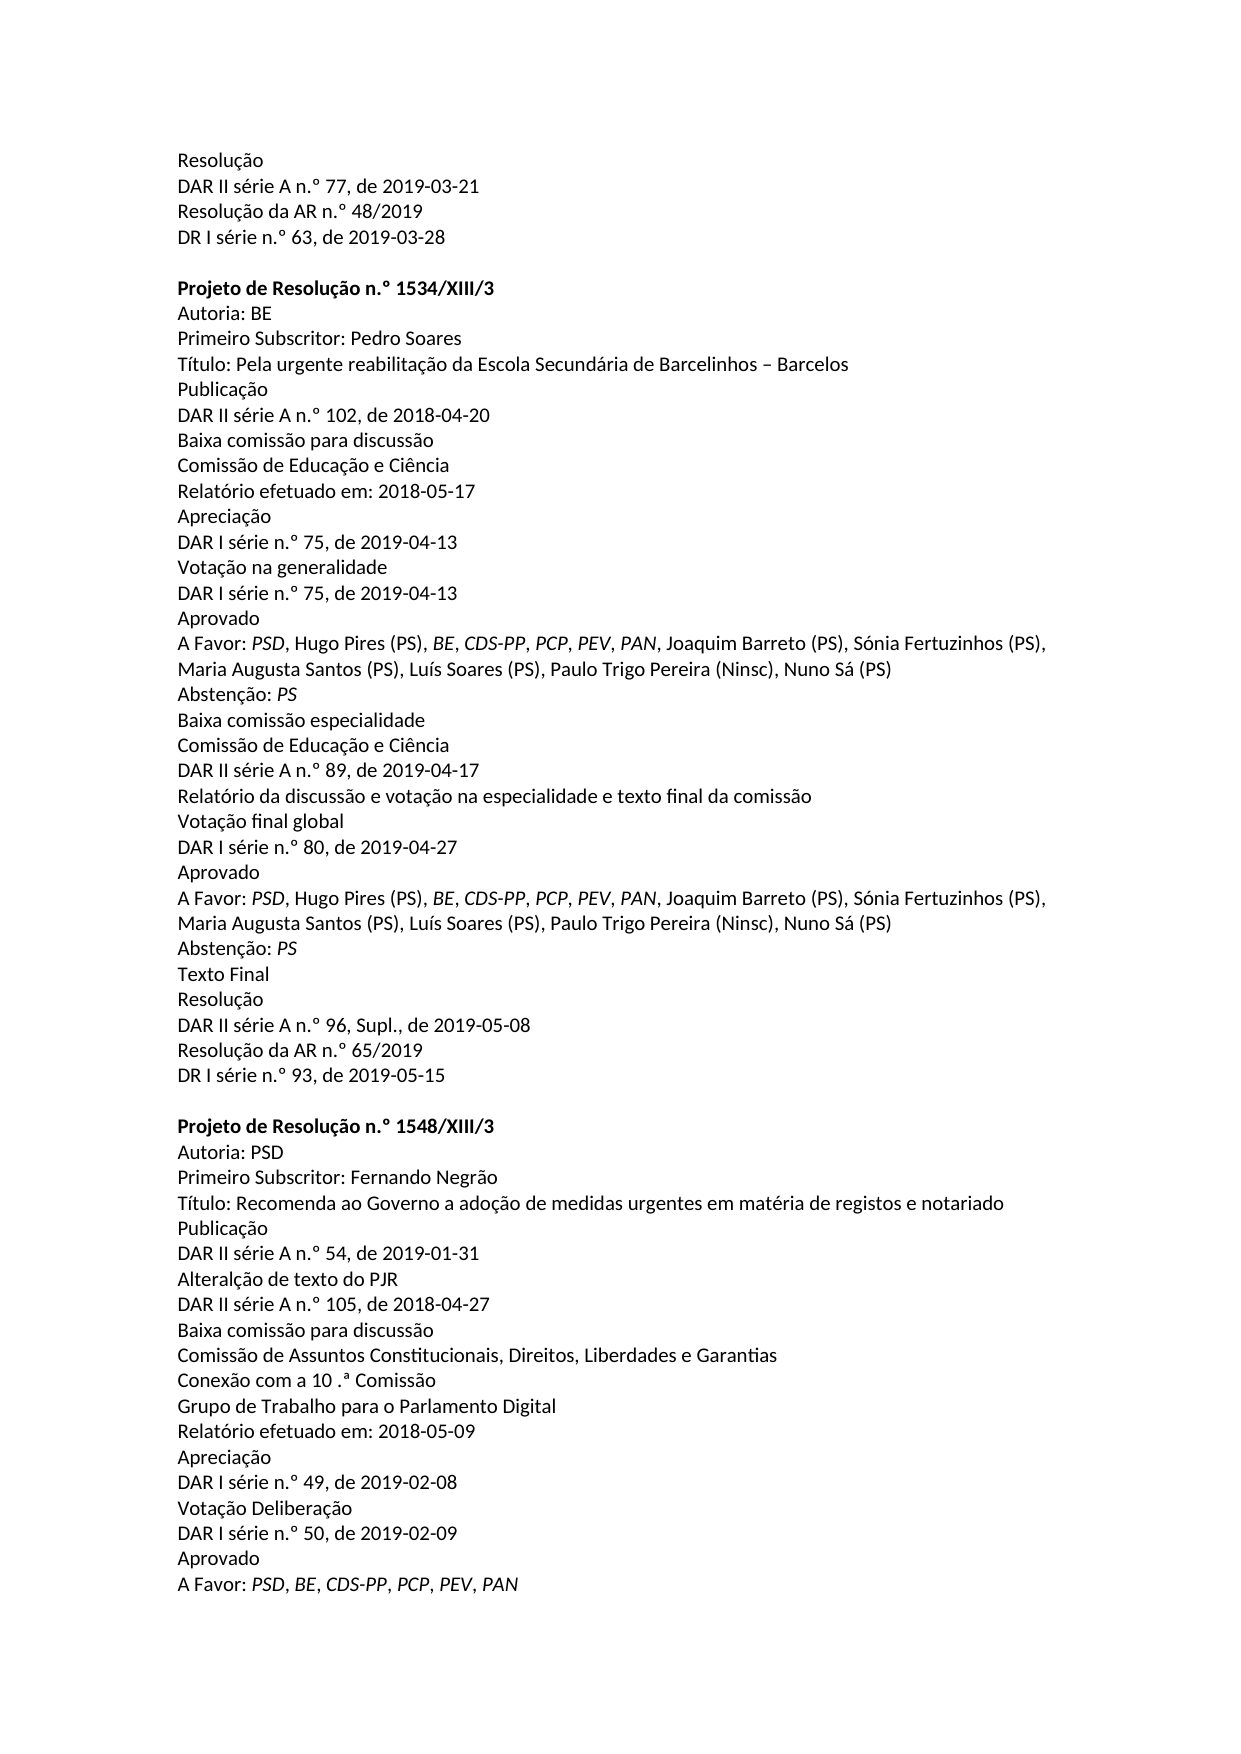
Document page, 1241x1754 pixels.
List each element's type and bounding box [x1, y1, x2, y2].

text [177, 148, 1063, 1596]
